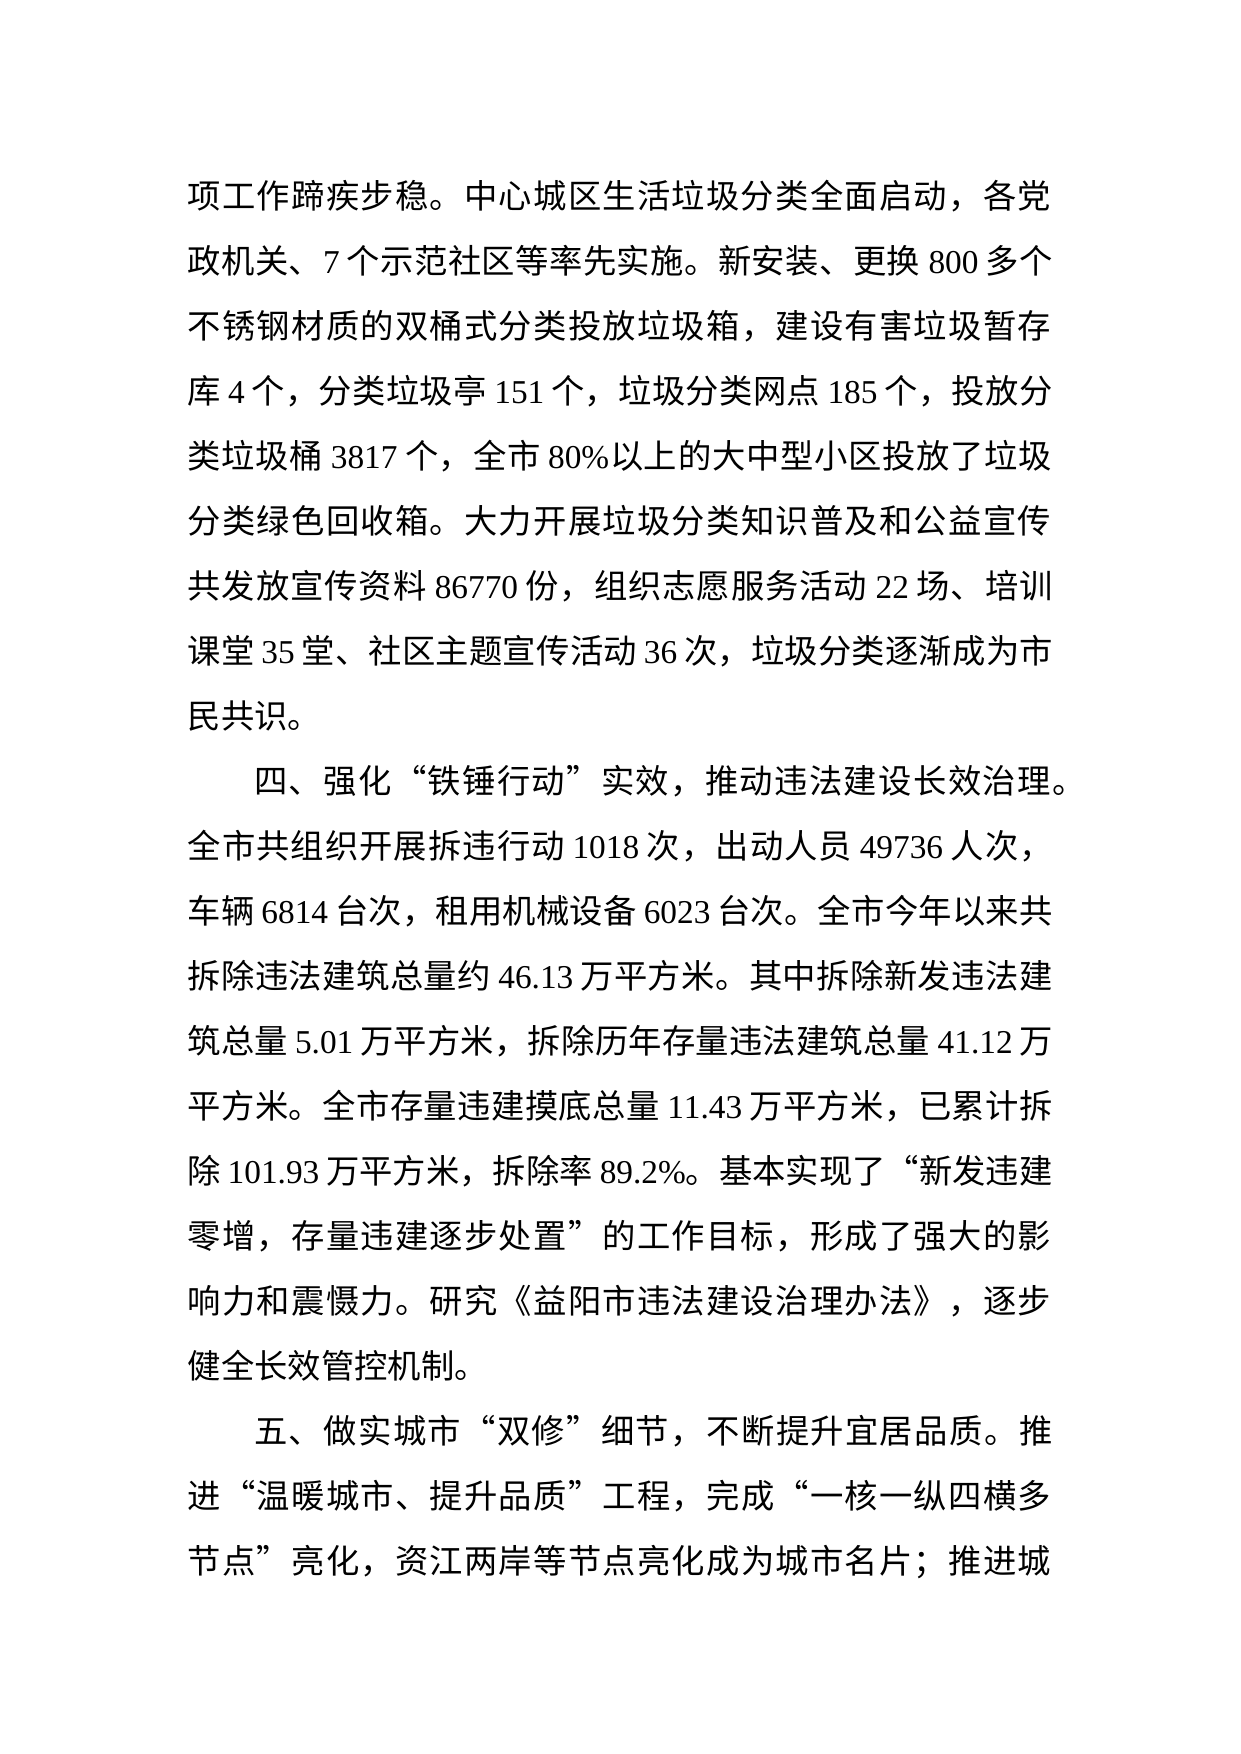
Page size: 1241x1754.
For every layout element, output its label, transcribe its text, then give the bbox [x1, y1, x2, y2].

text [187, 162, 1053, 747]
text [187, 1397, 1053, 1592]
text 四、强化“铁锤行动”实效，推动违法建设长效治理。全市共组织开展拆违行动1018次，出动人员49736人次，车辆6814台次，租用机械设备6023台次。全市今年以来共拆除违法建筑总量约46.13万平方米。其中拆除新发违法建筑总量5.01万平方米，拆除历年存量违法建筑总量41.12万平方米。全市存量违建摸底总量11.43万平方米，已累计拆除101.93万平方米，拆除率89.2%。基本实现了“新发违建零增，存量违建逐步处置”的工作目标，形成了强大的影响力和震慑力。研究《益阳市违法建设治理办法》，逐步健全长效管控机制。 [187, 747, 1053, 1397]
